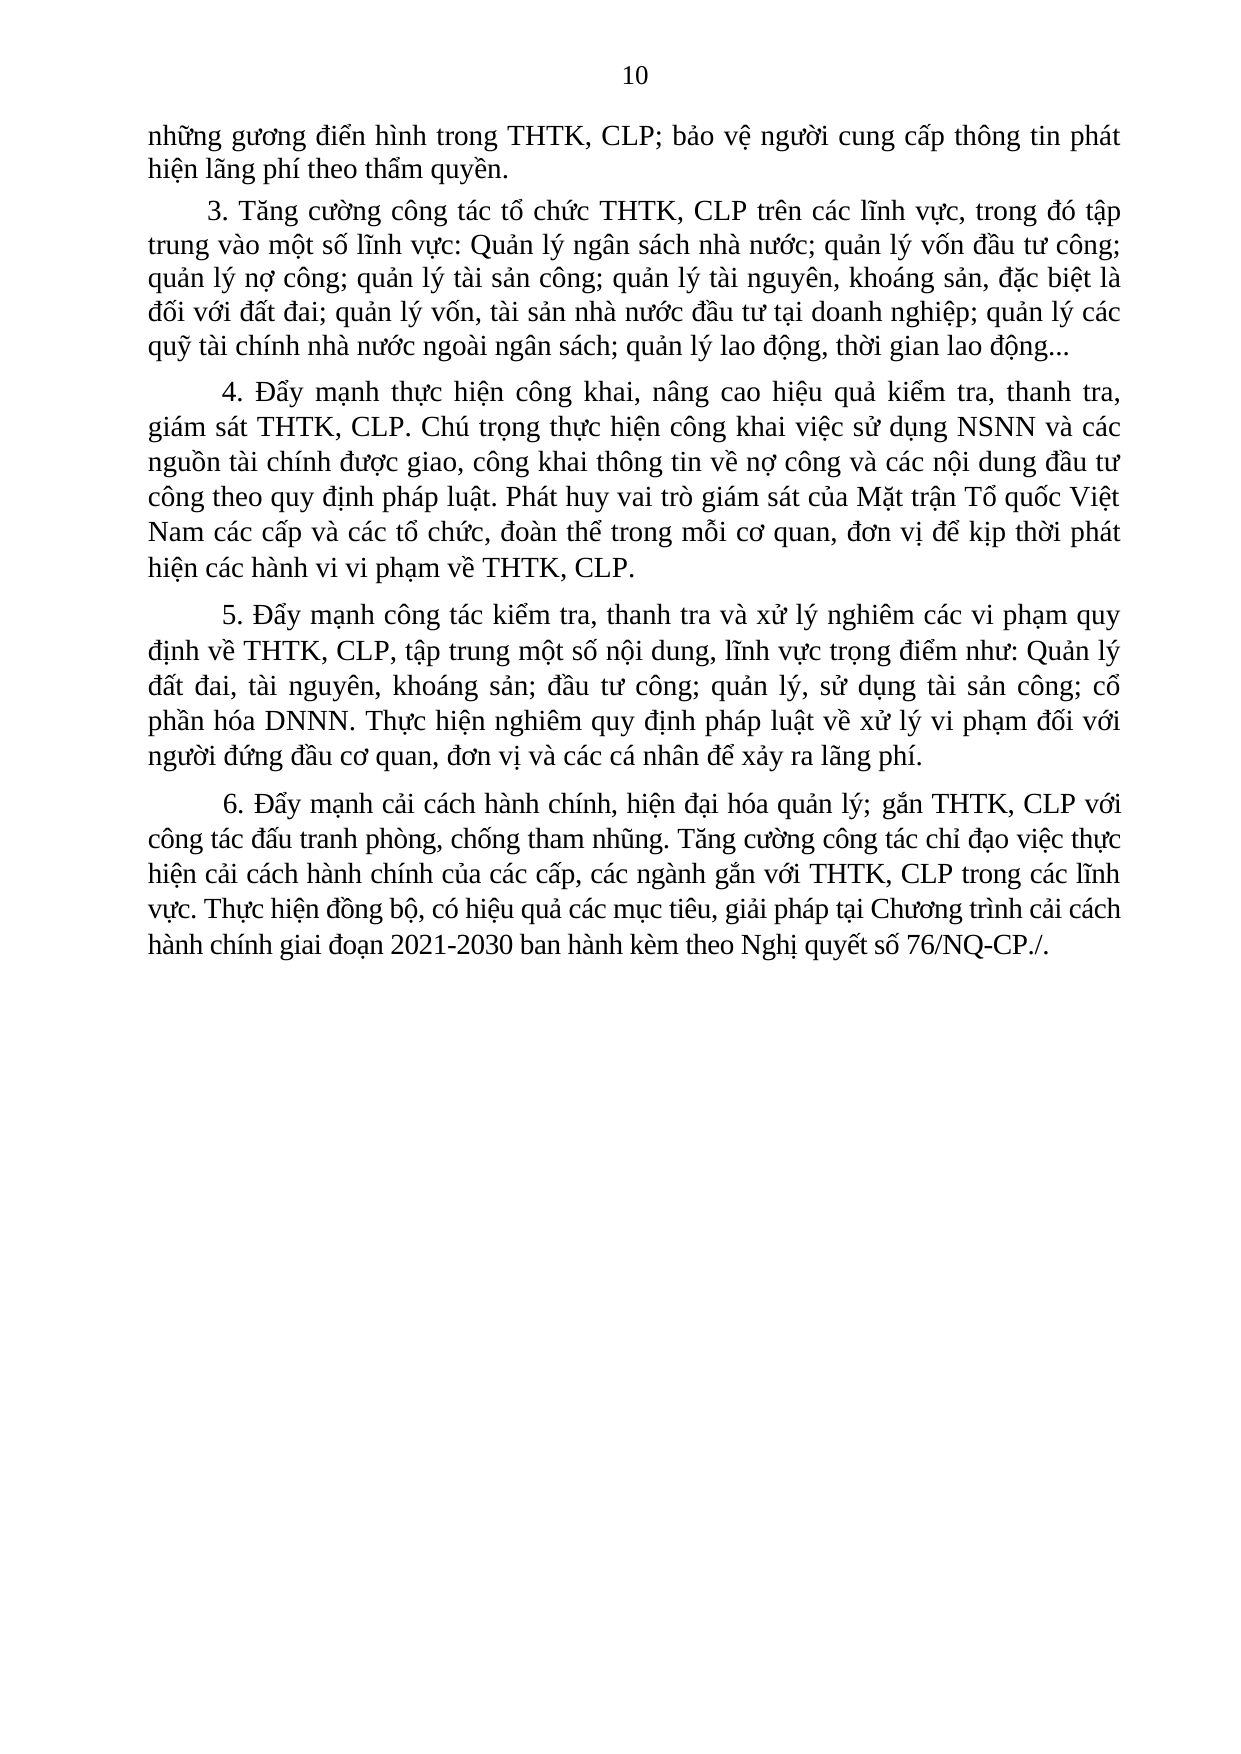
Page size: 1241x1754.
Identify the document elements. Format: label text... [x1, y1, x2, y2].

text 4. Đẩy mạnh thực hiện công khai, nâng cao hiệu quả kiểm tra, thanh tra, giám sát THTK, CLP. Chú trọng thực hiện công khai việc sử dụng NSNN và các nguồn tài chính được giao, công khai thông tin về nợ công và các nội dung đầu tư công theo quy định pháp luật. Phát huy vai trò giám sát của Mặt trận Tổ quốc Việt Nam các cấp và các tổ chức, đoàn thể trong mỗi cơ quan, đơn vị để kịp thời phát hiện các hành vi vi phạm về THTK, CLP. [148, 374, 1122, 583]
text 5. Đẩy mạnh công tác kiểm tra, thanh tra và xử lý nghiêm các vi phạm quy định về THTK, CLP, tập trung một số nội dung, lĩnh vực trọng điểm như: Quản lý đất đai, tài nguyên, khoáng sản; đầu tư công; quản lý, sử dụng tài sản công; cổ phần hóa DNNN. Thực hiện nghiêm quy định pháp luật về xử lý vi phạm đối với người đứng đầu cơ quan, đơn vị và các cá nhân để xảy ra lãng phí. [148, 597, 1122, 772]
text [148, 118, 1122, 185]
text 6. Đẩy mạnh cải cách hành chính, hiện đại hóa quản lý; gắn THTK, CLP với công tác đấu tranh phòng, chống tham nhũng. Tăng cường công tác chỉ đạo việc thực hiện cải cách hành chính của các cấp, các ngành gắn với THTK, CLP trong các lĩnh vực. Thực hiện đồng bộ, có hiệu quả các mục tiêu, giải pháp tại Chương trình cải cách hành chính giai đoạn 2021-2030 ban hành kèm theo Nghị quyết số 76/NQ-CP./. [148, 786, 1122, 960]
text 3. Tăng cường công tác tổ chức THTK, CLP trên các lĩnh vực, trong đó tập trung vào một số lĩnh vực: Quản lý ngân sách nhà nước; quản lý vốn đầu tư công; quản lý nợ công; quản lý tài sản công; quản lý tài nguyên, khoáng sản, đặc biệt là đối với đất đai; quản lý vốn, tài sản nhà nước đầu tư tại doanh nghiệp; quản lý các quỹ tài chính nhà nước ngoài ngân sách; quản lý lao động, thời gian lao động... [148, 193, 1122, 361]
